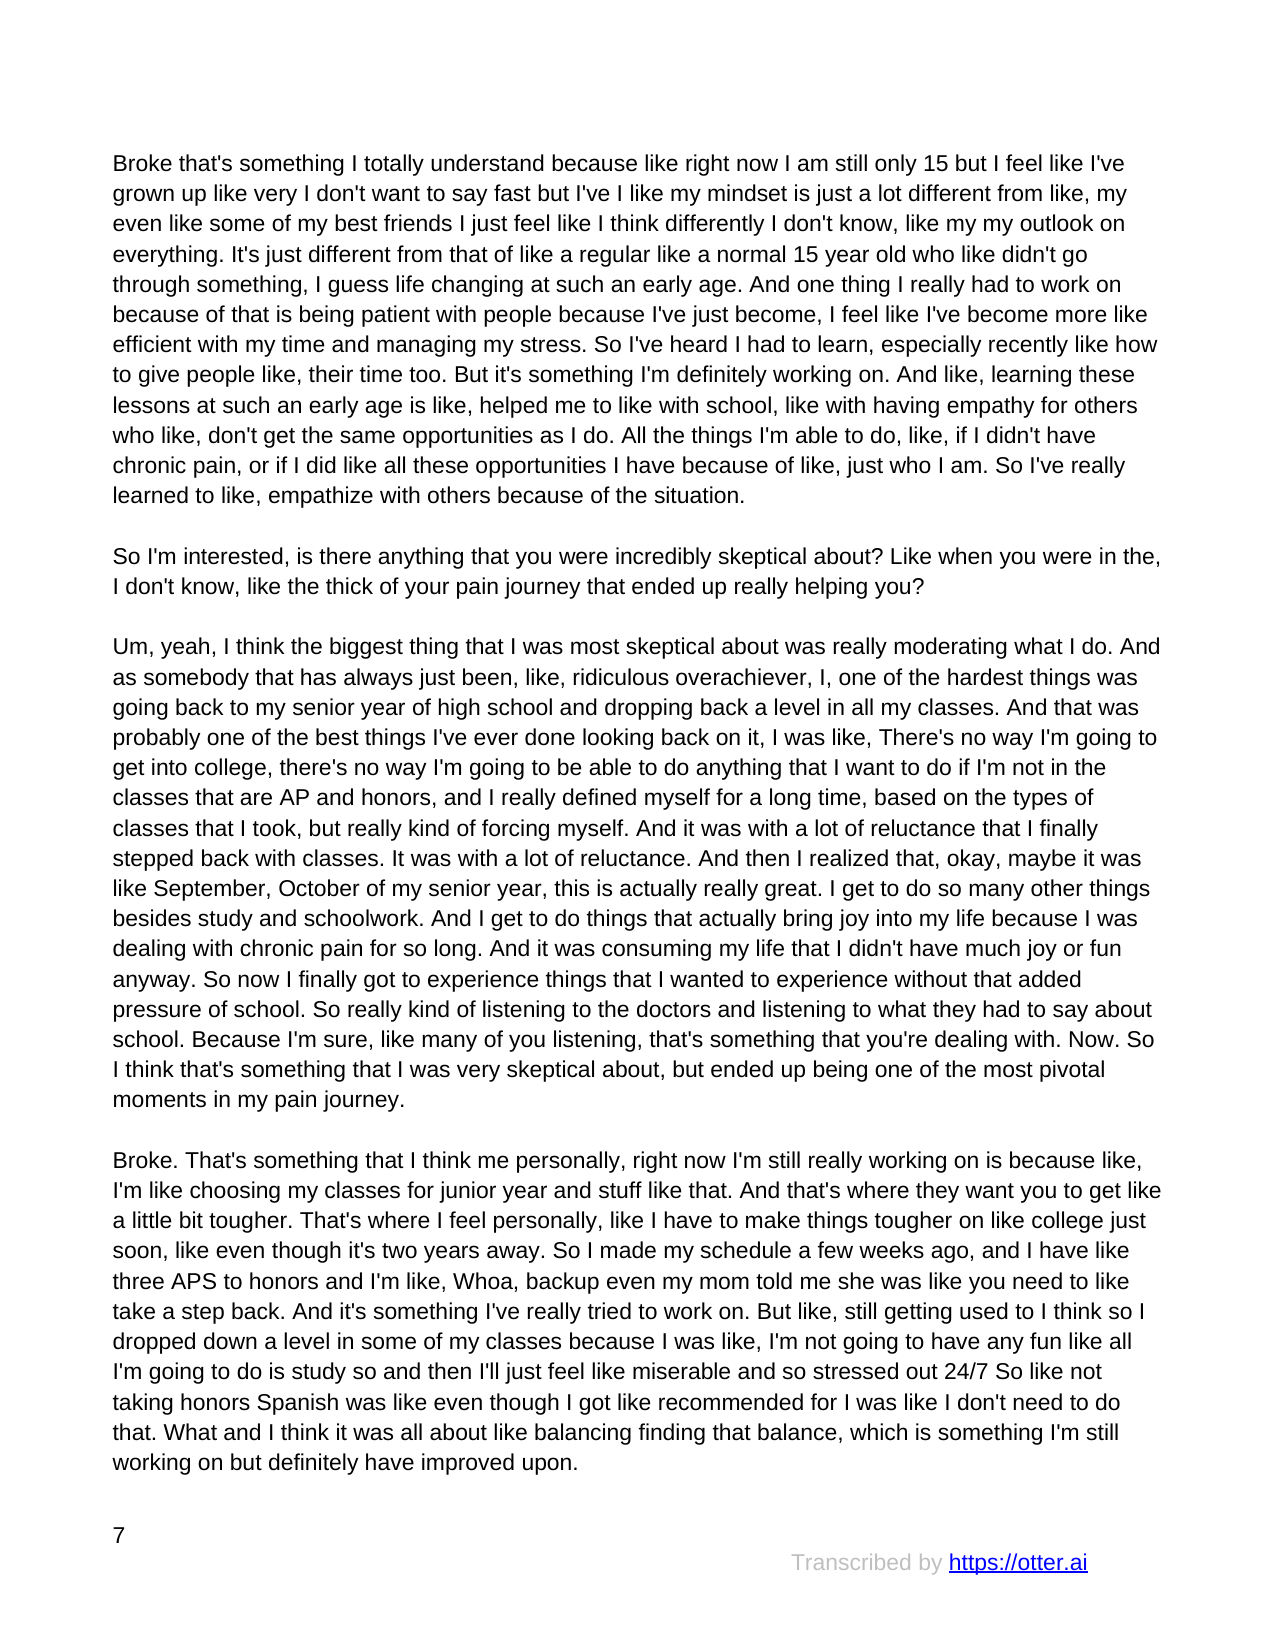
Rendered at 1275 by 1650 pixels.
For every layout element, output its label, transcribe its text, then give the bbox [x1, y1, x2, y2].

text Broke. That's something that I think me personally, right now I'm still really working on is because like, I'm like choosing my classes for junior year and stuff like that. And that's where they want you to get like a little bit tougher. That's where I feel personally, like I have to make things tougher on like college just soon, like even though it's two years away. So I made my schedule a few weeks ago, and I have like three APS to honors and I'm like, Whoa, backup even my mom told me she was like you need to like take a step back. And it's something I've really tried to work on. But like, still getting used to I think so I dropped down a level in some of my classes because I was like, I'm not going to have any fun like all I'm going to do is study so and then I'll just feel like miserable and so stressed out 24/7 So like not taking honors Spanish was like even though I got like recommended for I was like I don't need to do that. What and I think it was all about like balancing finding that balance, which is something I'm still working on but definitely have improved upon. [112, 1147, 1162, 1475]
text Um, yeah, I think the biggest thing that I was most skeptical about was really moderating what I do. And as somebody that has always just been, like, ridiculous overachiever, I, one of the hardest things was going back to my senior year of high school and dropping back a level in all my classes. And that was probably one of the best things I've ever done looking back on it, I was like, There's no way I'm going to get into college, there's no way I'm going to be able to do anything that I want to do if I'm not in the classes that are AP and honors, and I really defined myself for a long time, based on the types of classes that I took, but really kind of forcing myself. And it was with a lot of reluctance that I finally stepped back with classes. It was with a lot of reluctance. And then I realized that, okay, maybe it was like September, October of my senior year, this is actually really great. I get to do so many other things besides study and schoolwork. And I get to do things that actually bring joy into my life because I was dealing with chronic pain for so long. And it was consuming my life that I didn't have much joy or fun anyway. So now I finally got to experience things that I wanted to experience without that added pressure of school. So really kind of listening to the doctors and listening to what they had to say about school. Because I'm sure, like many of you listening, that's something that you're dealing with. Now. So I think that's something that I was very skeptical about, but ended up being one of the most pivotal moments in my pain journey. [112, 633, 1162, 1113]
text So I'm interested, is there anything that you were incredibly skeptical about? Like when you were in the, I don't know, like the thick of your pain journey that ended up really helping you? [112, 543, 1162, 599]
text Broke that's something I totally understand because like right now I am still only 15 but I feel like I've grown up like very I don't want to say fast but I've I like my mindset is just a lot different from like, my even like some of my best friends I just feel like I think differently I don't know, like my my outlook on everything. It's just different from that of like a regular like a normal 15 year old who like didn't go through something, I guess life changing at such an early age. And one thing I really had to work on because of that is being patient with people because I've just become, I feel like I've become more like efficient with my time and managing my stress. So I've heard I had to learn, especially recently like how to give people like, their time too. But it's something I'm definitely working on. And like, learning these lessons at such an early age is like, helped me to like with school, like with having empathy for others who like, don't get the same opportunities as I do. All the things I'm able to do, like, if I didn't have chronic pain, or if I did like all these opportunities I have because of like, just who I am. So I've really learned to like, empathize with others because of the situation. [112, 150, 1162, 509]
